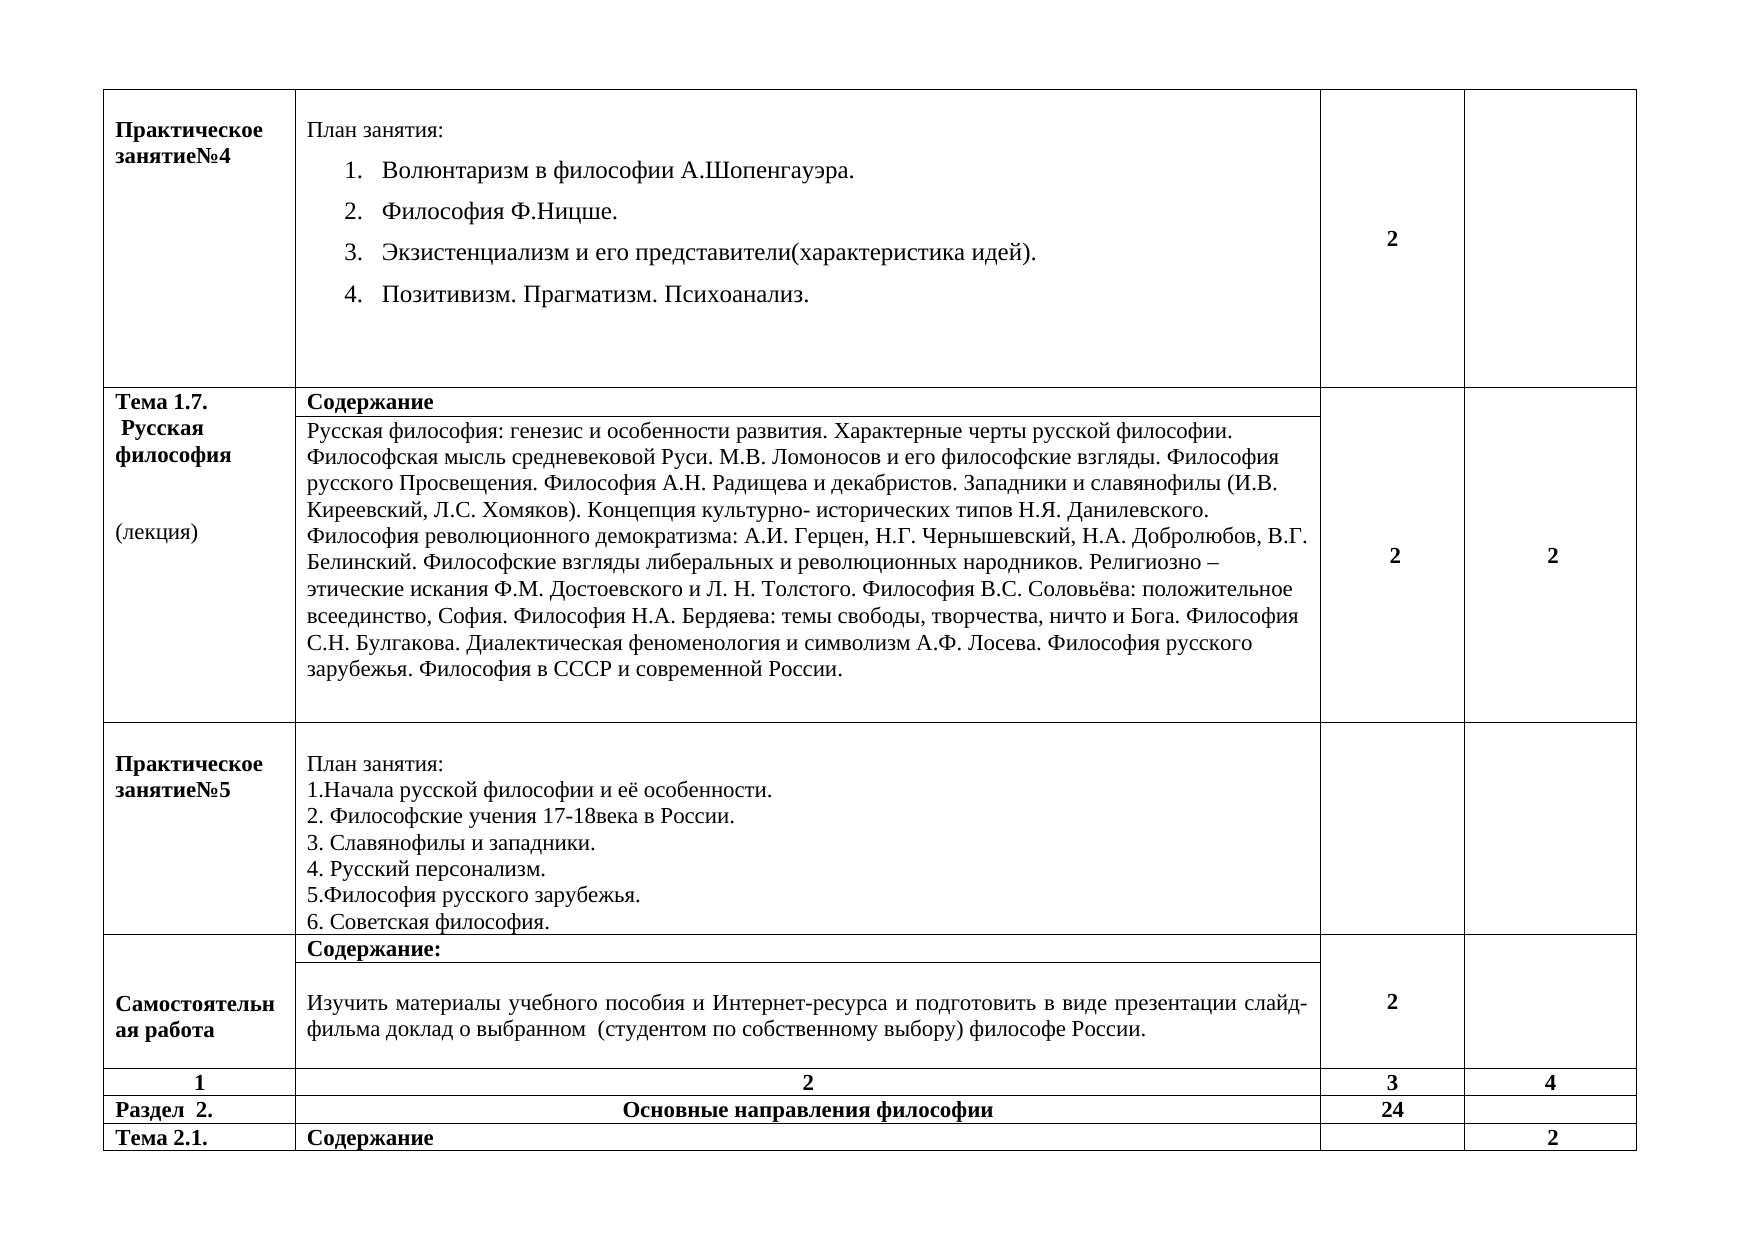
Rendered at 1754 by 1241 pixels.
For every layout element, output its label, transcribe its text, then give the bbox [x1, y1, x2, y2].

table_cell 24 [1321, 1096, 1464, 1123]
table_cell План занятия: 1.Начала русской философии и её особенности. 2. Философские учения 17-18века в России. 3. Славянофилы и западники. 4. Русский персонализм. 5.Философия русского зарубежья. 6. Советская философия. [296, 723, 1320, 934]
table_cell 2 [1321, 935, 1464, 1068]
table_cell [1465, 1096, 1636, 1123]
table_cell Тема 1.7. Русская философия (лекция) [104, 388, 295, 722]
table_cell Практическое занятие№5 [104, 723, 295, 934]
table_cell Раздел 2. [104, 1096, 295, 1123]
table_cell 2 [1465, 1124, 1636, 1150]
table_cell 2 [296, 1069, 1320, 1095]
table_cell 1 [104, 1069, 295, 1095]
table_cell Содержание: [296, 935, 1320, 962]
table_cell Русская философия: генезис и особенности развития. Характерные черты русской философии. Философская мысль средневековой Руси. М.В. Ломоносов и его философские взгляды. Философия русского Просвещения. Философия А.Н. Радищева и декабристов. Западники и славянофилы (И.В. Киреевский, Л.С. Хомяков). Концепция культурно- исторических типов Н.Я. Данилевского. Философия революционного демократизма: А.И. Герцен, Н.Г. Чернышевский, Н.А. Добролюбов, В.Г. Белинский. Философские взгляды либеральных и революционных народников. Религиозно – этические искания Ф.М. Достоевского и Л. Н. Толстого. Философия В.С. Соловьёва: положительное всеединство, София. Философия Н.А. Бердяева: темы свободы, творчества, ничто и Бога. Философия С.Н. Булгакова. Диалектическая феноменология и символизм А.Ф. Лосева. Философия русского зарубежья. Философия в СССР и современной России. [296, 417, 1320, 722]
table_cell [1465, 90, 1636, 387]
table_cell 2 [1321, 90, 1464, 387]
table_cell [1465, 723, 1636, 934]
table_cell 2 [1321, 1124, 1464, 1150]
table_cell [1321, 723, 1464, 934]
table_cell Основные направления философии [296, 1096, 1320, 1123]
table_cell Содержание [296, 388, 1320, 416]
table_cell 2 [1465, 388, 1636, 722]
table_cell [1465, 935, 1636, 1068]
table_cell 3 [1321, 1069, 1464, 1095]
table_cell Самостоятельная работа [104, 935, 295, 1068]
table_cell 2 [1321, 388, 1464, 722]
table_cell Изучить материалы учебного пособия и Интернет-ресурса и подготовить в виде презентации слайд-фильма доклад о выбранном (студентом по собственному выбору) философе России. [296, 963, 1320, 1068]
table_cell План занятия: Волюнтаризм в философии А.Шопенгауэра. Философия Ф.Ницше. Экзистенциализм и его представители(характеристика идей). Позитивизм. Прагматизм. Психоанализ. [296, 90, 1320, 387]
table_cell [104, 1124, 295, 1150]
table_cell 4 [1465, 1069, 1636, 1095]
table_cell Содержание [296, 1124, 1320, 1150]
table_cell Практическое занятие№4 [104, 90, 295, 387]
